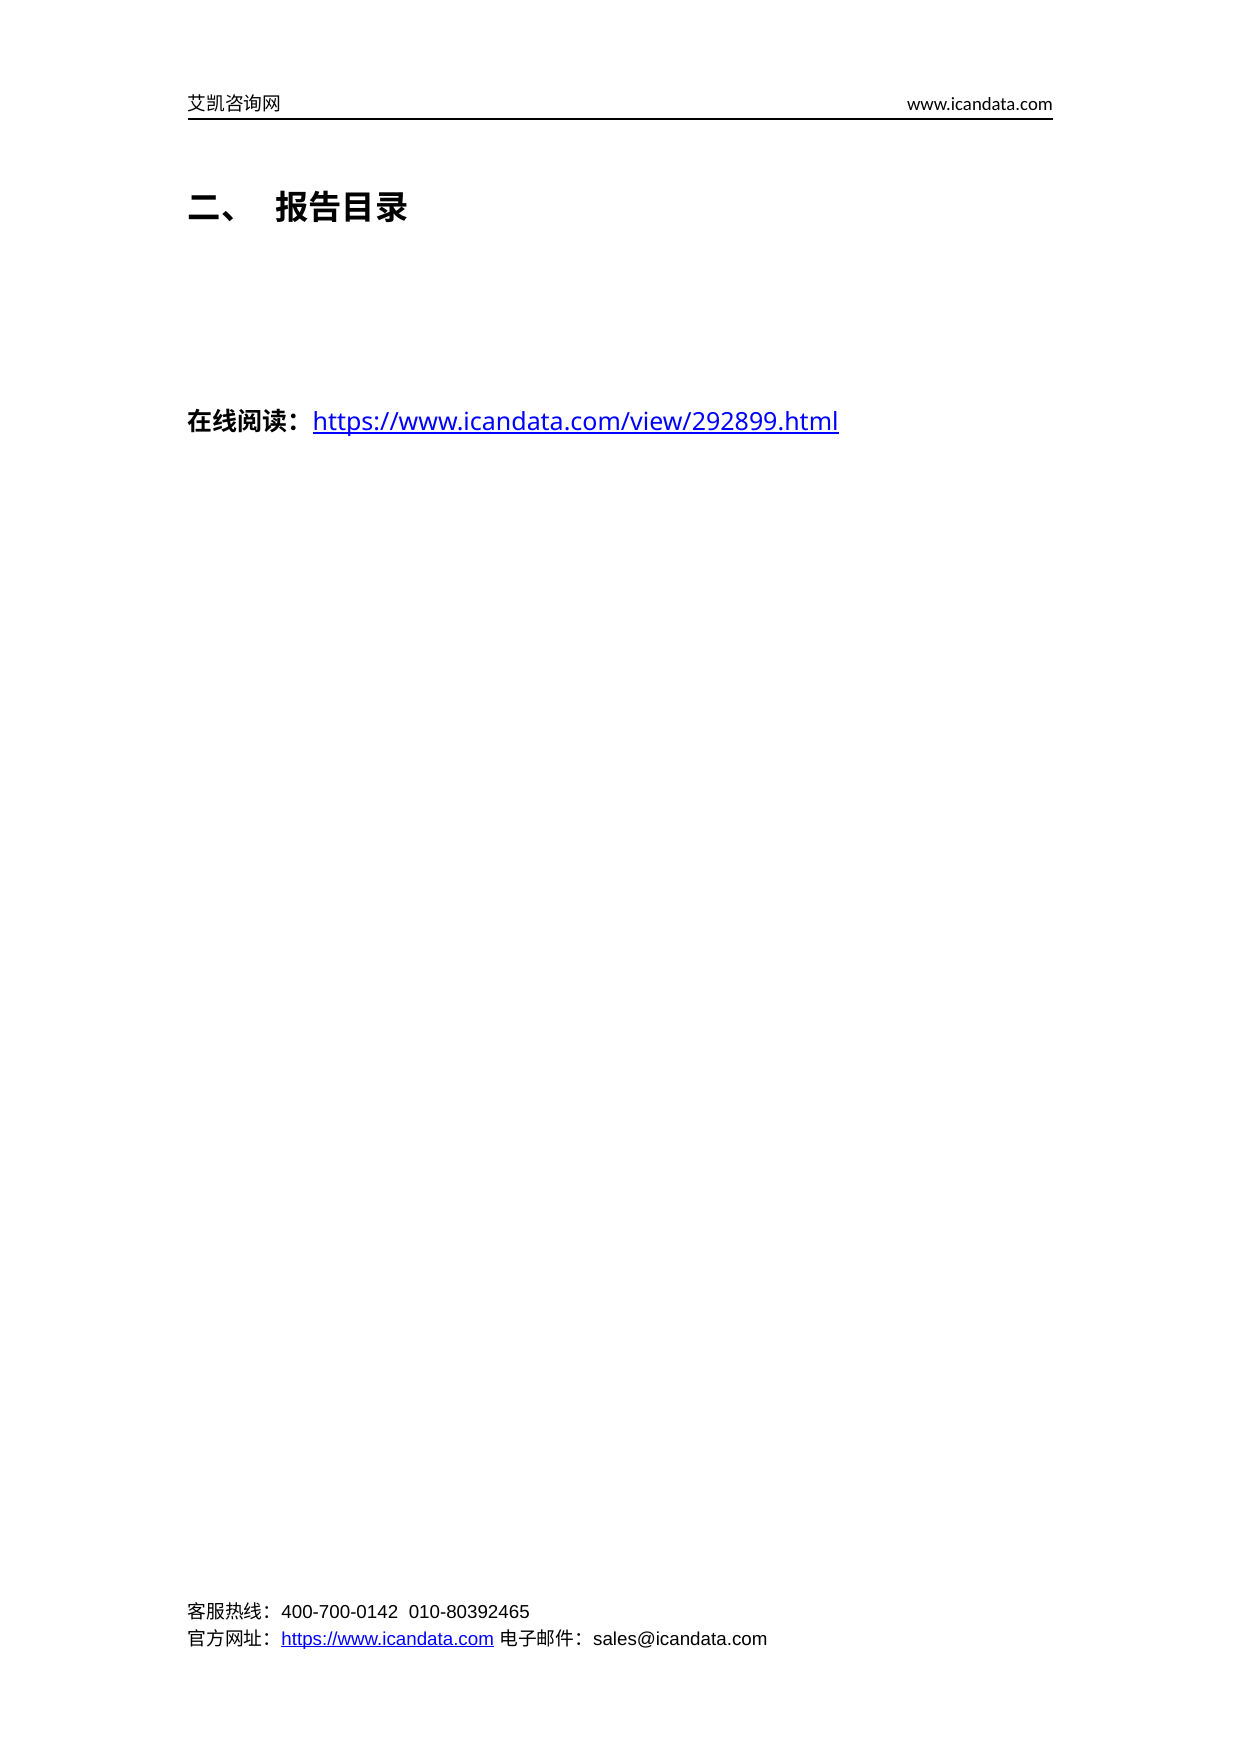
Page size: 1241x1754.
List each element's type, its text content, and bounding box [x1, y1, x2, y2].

subtitle 报告目录 [187, 172, 1053, 237]
text 在线阅读：https://www.icandata.com/view/292899.html [187, 387, 1053, 452]
